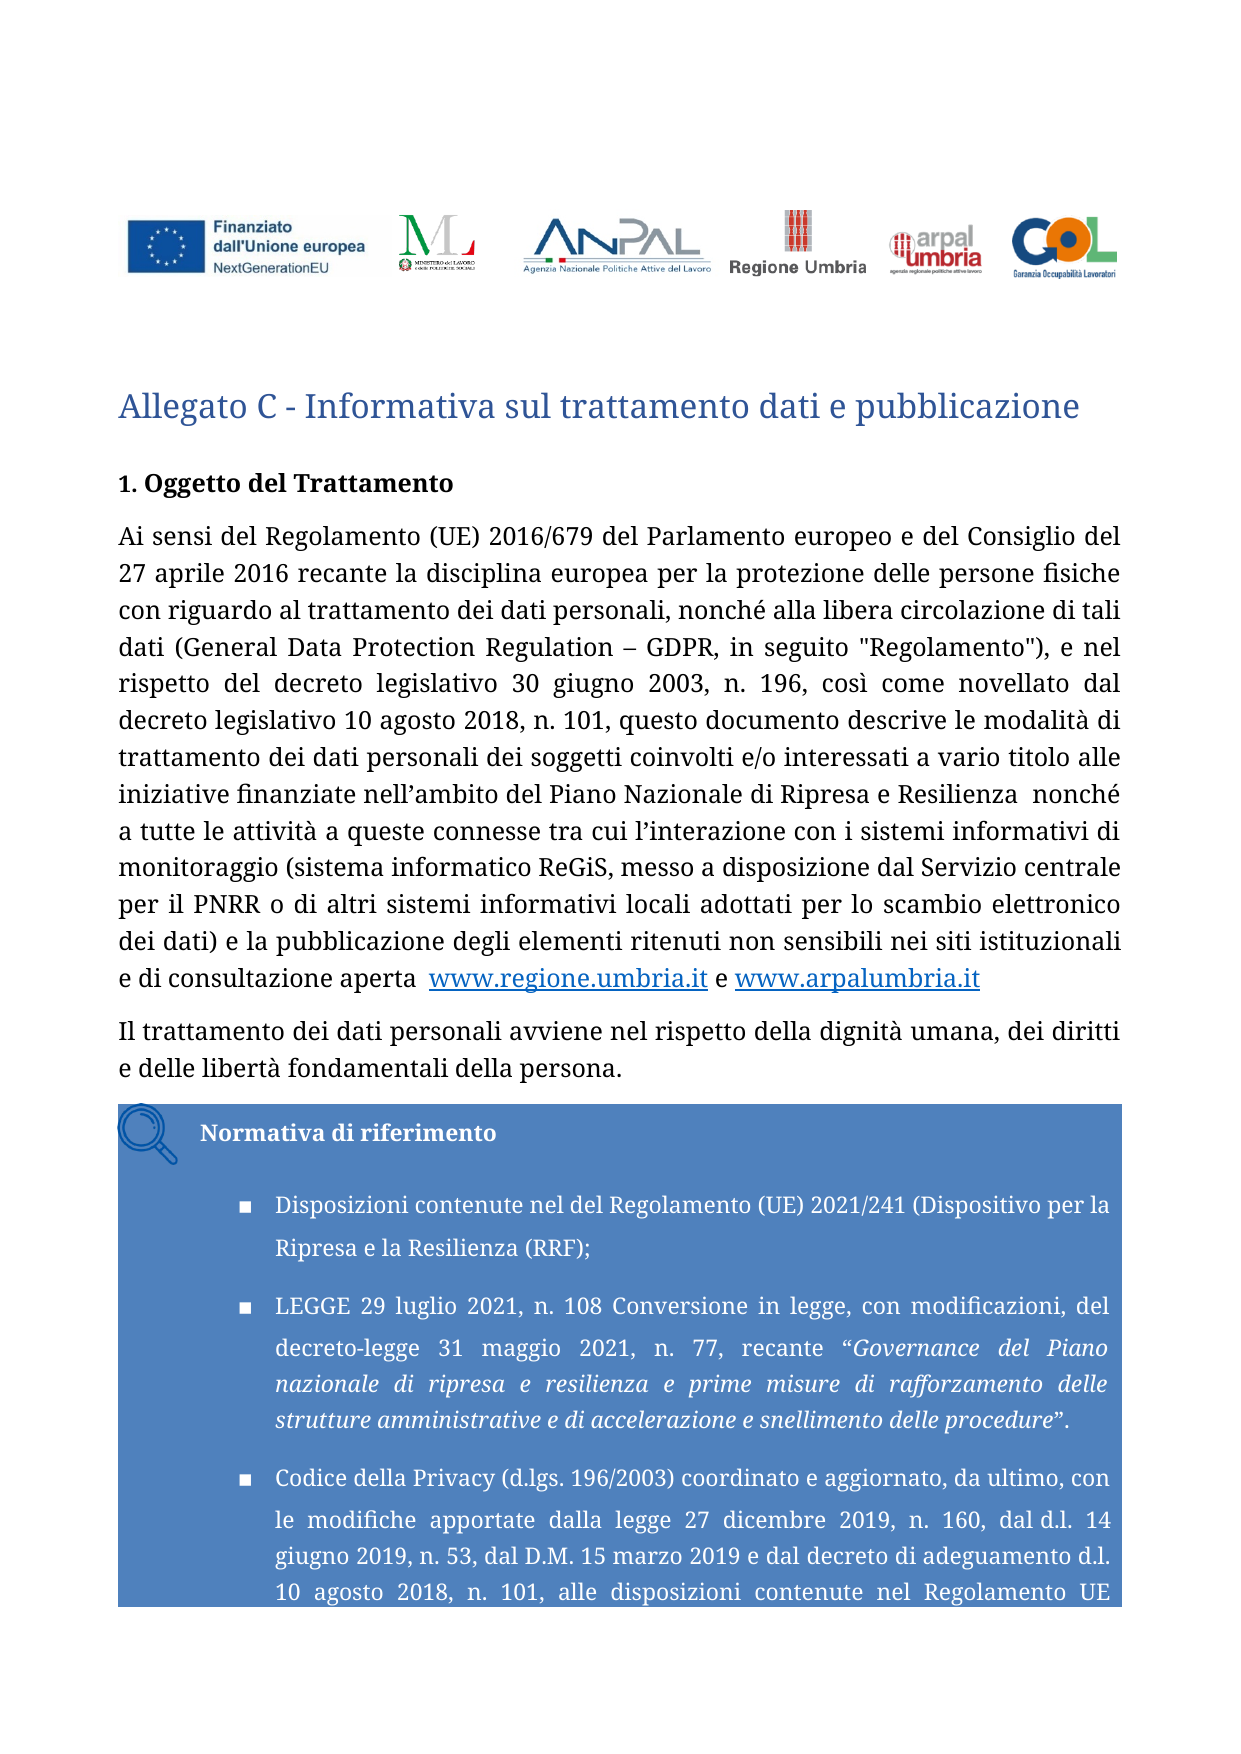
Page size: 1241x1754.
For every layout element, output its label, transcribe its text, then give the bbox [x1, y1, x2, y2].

picture [882, 213, 988, 288]
text 1. Oggetto del Trattamento [118, 466, 1122, 500]
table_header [189, 1104, 1122, 1607]
picture [514, 209, 720, 277]
picture [730, 210, 866, 277]
text Ai sensi del Regolamento (UE) 2016/679 del Parlamento europeo e del Consiglio del 27 aprile 2016 recante la disciplina europea per la protezione delle persone fisiche con riguardo al trattamento dei dati personali, nonché alla libera circolazione di tali dati (General Data Protection Regulation – GDPR, in seguito "Regolamento"), e nel rispetto del decreto legislativo 30 giugno 2003, n. 196, così come novellato dal decreto legislativo 10 agosto 2018, n. 101, questo documento descrive le modalità di trattamento dei dati personali dei soggetti coinvolti e/o interessati a vario titolo alle iniziative finanziate nell’ambito del Piano Nazionale di Ripresa e Resilienza nonché a tutte le attività a queste connesse tra cui l’interazione con i sistemi informativi di monitoraggio (sistema informatico ReGiS, messo a disposizione dal Servizio centrale per il PNRR o di altri sistemi informativi locali adottati per lo scambio elettronico dei dati) e la pubblicazione degli elementi ritenuti non sensibili nei siti istituzionali e di consultazione aperta www.regione.umbria.it e www.arpalumbria.it [118, 519, 1122, 994]
table_header [118, 1104, 189, 1607]
text Il trattamento dei dati personali avviene nel rispetto della dignità umana, dei diritti e delle libertà fondamentali della persona. [118, 1014, 1122, 1084]
picture [1012, 215, 1117, 279]
picture [118, 202, 481, 283]
picture [117, 1103, 178, 1165]
subtitle Allegato C - Informativa sul trattamento dati e pubblicazione [118, 383, 1122, 428]
